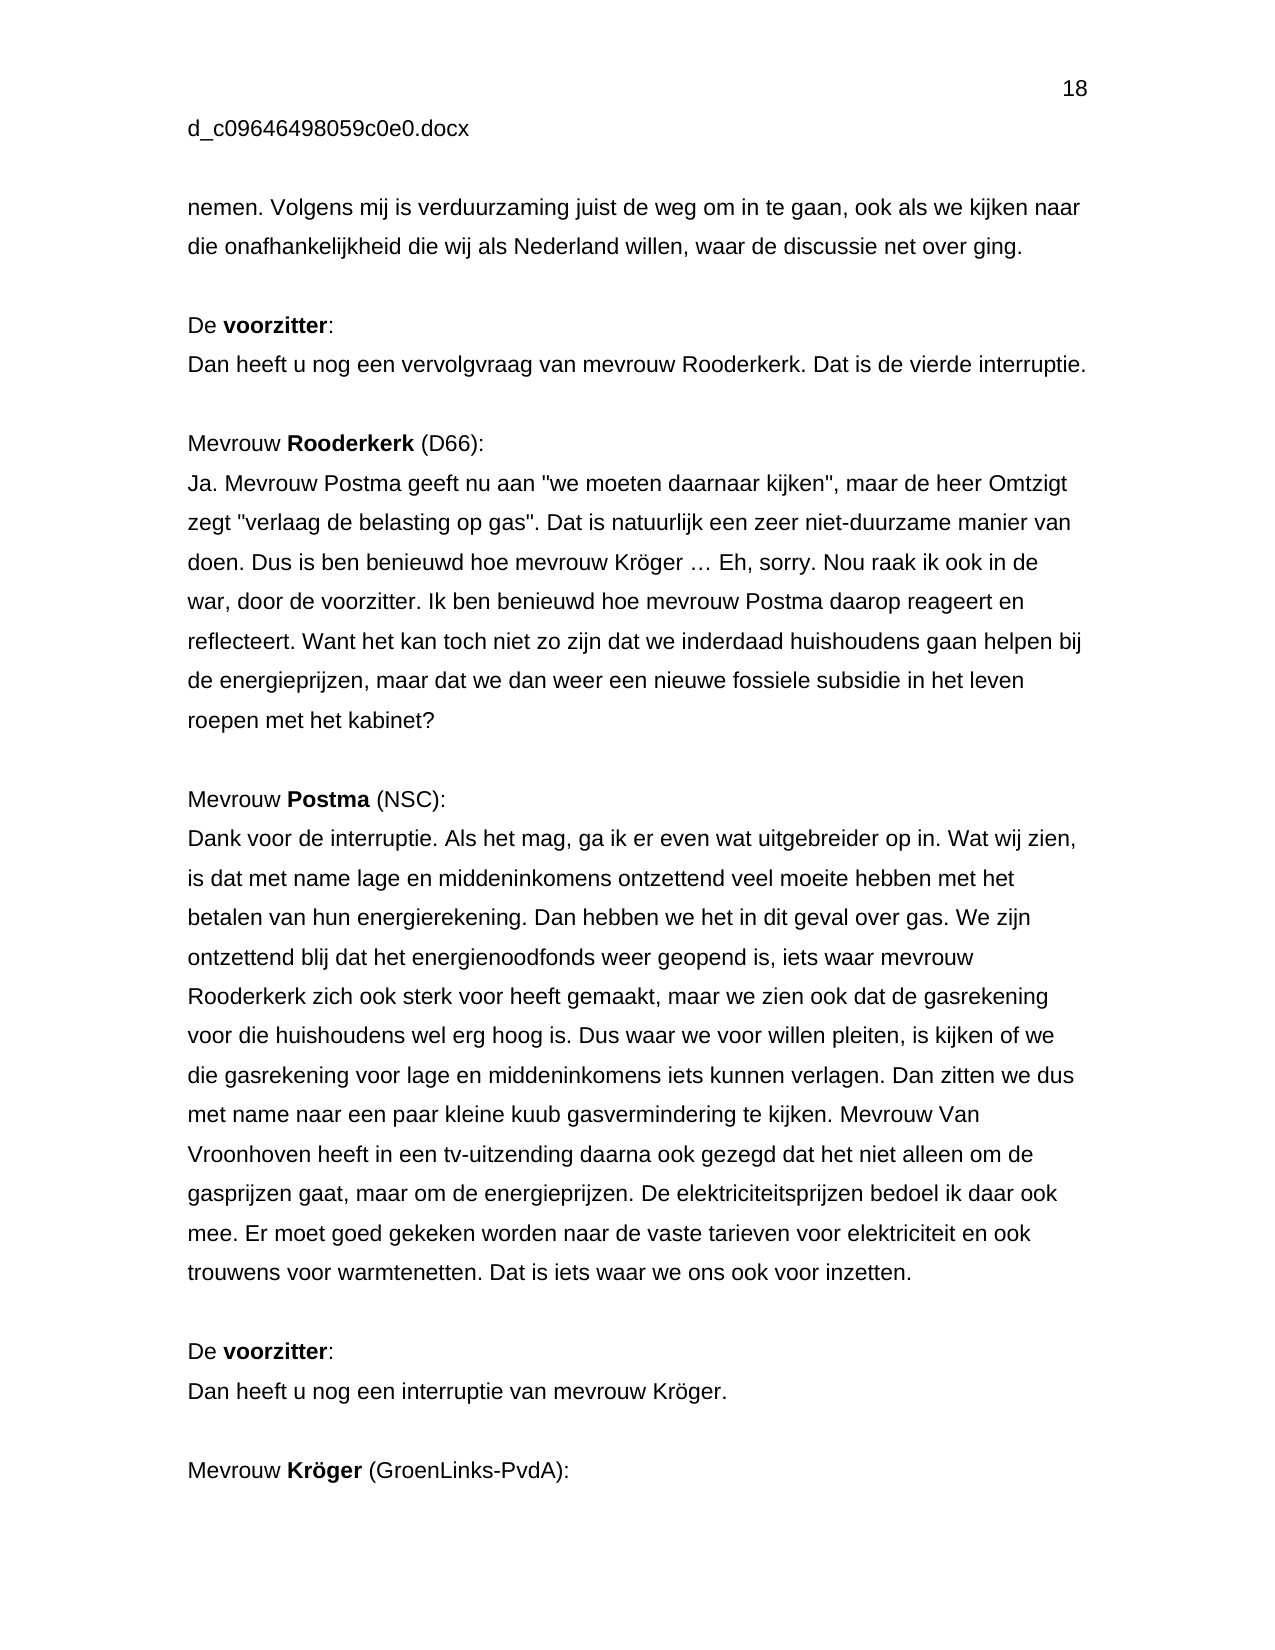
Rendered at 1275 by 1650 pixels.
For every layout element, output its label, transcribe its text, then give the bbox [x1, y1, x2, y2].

text De voorzitter: [187, 1338, 1087, 1365]
text Mevrouw Kröger (GroenLinks-PvdA): [187, 1457, 1087, 1483]
text Dank voor de interruptie. Als het mag, ga ik er even wat uitgebreider op in. Wat wij zien, is dat met name lage en middeninkomens ontzettend veel moeite hebben met het betalen van hun energierekening. Dan hebben we het in dit geval over gas. We zijn ontzettend blij dat het energienoodfonds weer geopend is, iets waar mevrouw Rooderkerk zich ook sterk voor heeft gemaakt, maar we zien ook dat de gasrekening voor die huishoudens wel erg hoog is. Dus waar we voor willen pleiten, is kijken of we die gasrekening voor lage en middeninkomens iets kunnen verlagen. Dan zitten we dus met name naar een paar kleine kuub gasvermindering te kijken. Mevrouw Van Vroonhoven heeft in een tv-uitzending daarna ook gezegd dat het niet alleen om de gasprijzen gaat, maar om de energieprijzen. De elektriciteitsprijzen bedoel ik daar ook mee. Er moet goed gekeken worden naar de vaste tarieven voor elektriciteit en ook trouwens voor warmtenetten. Dat is iets waar we ons ook voor inzetten. [187, 825, 1087, 1286]
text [187, 193, 1087, 259]
text Dan heeft u nog een vervolgvraag van mevrouw Rooderkerk. Dat is de vierde interruptie. [187, 351, 1087, 378]
text De voorzitter: [187, 312, 1087, 338]
text Mevrouw Rooderkerk (D66): [187, 430, 1087, 457]
text Dan heeft u nog een interruptie van mevrouw Kröger. [187, 1378, 1087, 1404]
text Ja. Mevrouw Postma geeft nu aan "we moeten daarnaar kijken", maar de heer Omtzigt zegt "verlaag de belasting op gas". Dat is natuurlijk een zeer niet-duurzame manier van doen. Dus is ben benieuwd hoe mevrouw Kröger … Eh, sorry. Nou raak ik ook in de war, door de voorzitter. Ik ben benieuwd hoe mevrouw Postma daarop reageert en reflecteert. Want het kan toch niet zo zijn dat we inderdaad huishoudens gaan helpen bij de energieprijzen, maar dat we dan weer een nieuwe fossiele subsidie in het leven roepen met het kabinet? [187, 470, 1087, 733]
text Mevrouw Postma (NSC): [187, 786, 1087, 812]
